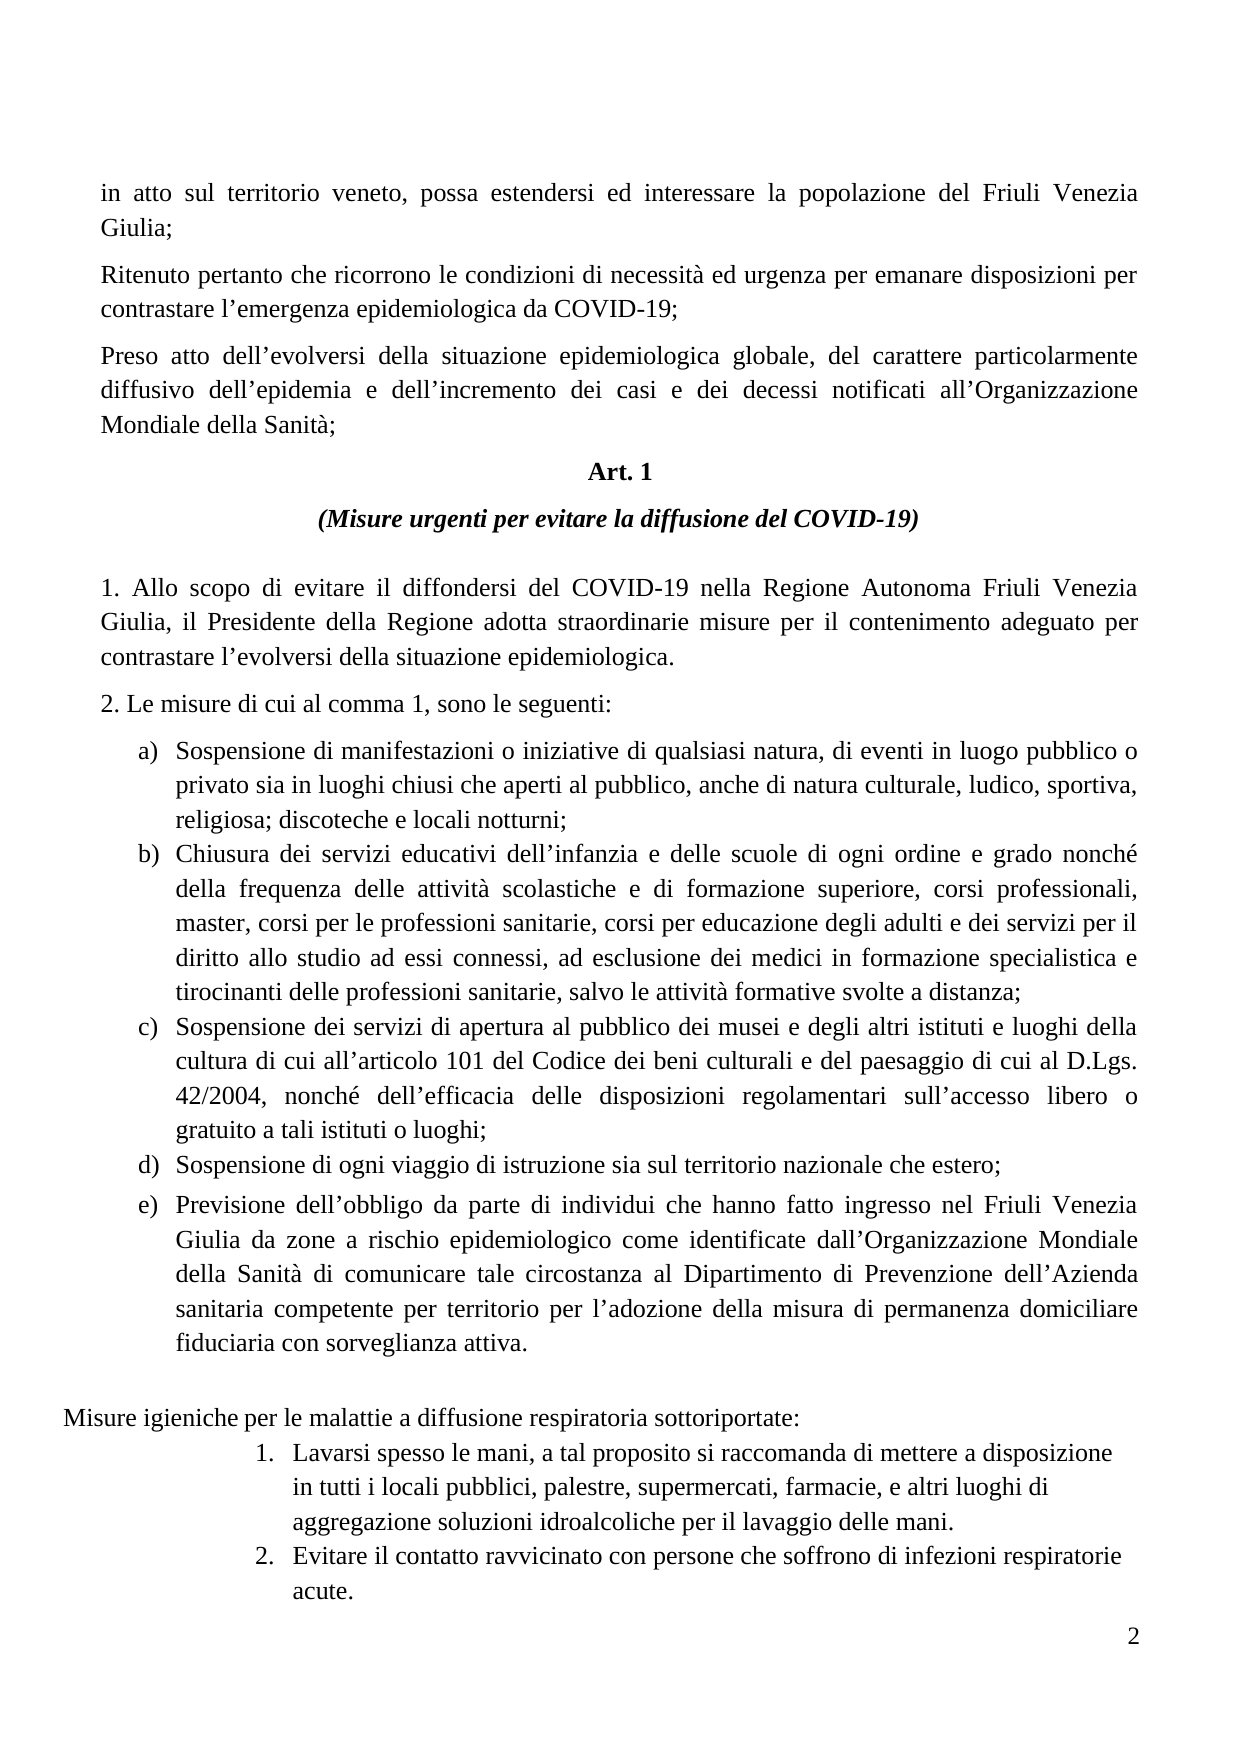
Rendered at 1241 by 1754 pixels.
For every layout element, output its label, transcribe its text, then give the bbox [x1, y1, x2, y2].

text Preso atto dell’evolversi della situazione epidemiologica globale, del carattere particolarmente diffusivo dell’epidemia e dell’incremento dei casi e dei decessi notificati all’Organizzazione Mondiale della Sanità; [100, 340, 1140, 439]
list Sospensione di ogni viaggio di istruzione sia sul territorio nazionale che estero; [138, 1149, 1140, 1179]
text (Misure urgenti per evitare la diffusione del COVID-19) [100, 503, 1140, 533]
list Sospensione dei servizi di apertura al pubblico dei musei e degli altri istituti e luoghi della cultura di cui all’articolo 101 del Codice dei beni culturali e del paesaggio di cui al D.Lgs. 42/2004, nonché dell’efficacia delle disposizioni regolamentari sull’accesso libero o gratuito a tali istituti o luoghi; [138, 1011, 1140, 1144]
list Sospensione di manifestazioni o iniziative di qualsiasi natura, di eventi in luogo pubblico o privato sia in luoghi chiusi che aperti al pubblico, anche di natura culturale, ludico, sportiva, religiosa; discoteche e locali notturni; [138, 735, 1140, 834]
text Misure igieniche per le malattie a diffusione respiratoria sottoriportate: [63, 1402, 1140, 1432]
text 2. Le misure di cui al comma 1, sono le seguenti: [100, 688, 1140, 718]
list Chiusura dei servizi educativi dell’infanzia e delle scuole di ogni ordine e grado nonché della frequenza delle attività scolastiche e di formazione superiore, corsi professionali, master, corsi per le professioni sanitarie, corsi per educazione degli adulti e dei servizi per il diritto allo studio ad essi connessi, ad esclusione dei medici in formazione specialistica e tirocinanti delle professioni sanitarie, salvo le attività formative svolte a distanza; [138, 838, 1140, 1006]
list Previsione dell’obbligo da parte di individui che hanno fatto ingresso nel Friuli Venezia Giulia da zone a rischio epidemiologico come identificate dall’Organizzazione Mondiale della Sanità di comunicare tale circostanza al Dipartimento di Prevenzione dell’Azienda sanitaria competente per territorio per l’adozione della misura di permanenza domiciliare fiduciaria con sorveglianza attiva. [138, 1189, 1140, 1357]
text 1. Allo scopo di evitare il diffondersi del COVID-19 nella Regione Autonoma Friuli Venezia Giulia, il Presidente della Regione adotta straordinarie misure per il contenimento adeguato per contrastare l’evolversi della situazione epidemiologica. [100, 572, 1140, 671]
list Evitare il contatto ravvicinato con persone che soffrono di infezioni respiratorie acute. [255, 1540, 1140, 1605]
list Lavarsi spesso le mani, a tal proposito si raccomanda di mettere a disposizione in tutti i locali pubblici, palestre, supermercati, farmacie, e altri luoghi di aggregazione soluzioni idroalcoliche per il lavaggio delle mani. [255, 1437, 1140, 1536]
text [100, 177, 1140, 242]
text Art. 1 [100, 456, 1140, 486]
text Ritenuto pertanto che ricorrono le condizioni di necessità ed urgenza per emanare disposizioni per contrastare l’emergenza epidemiologica da COVID-19; [100, 259, 1140, 323]
